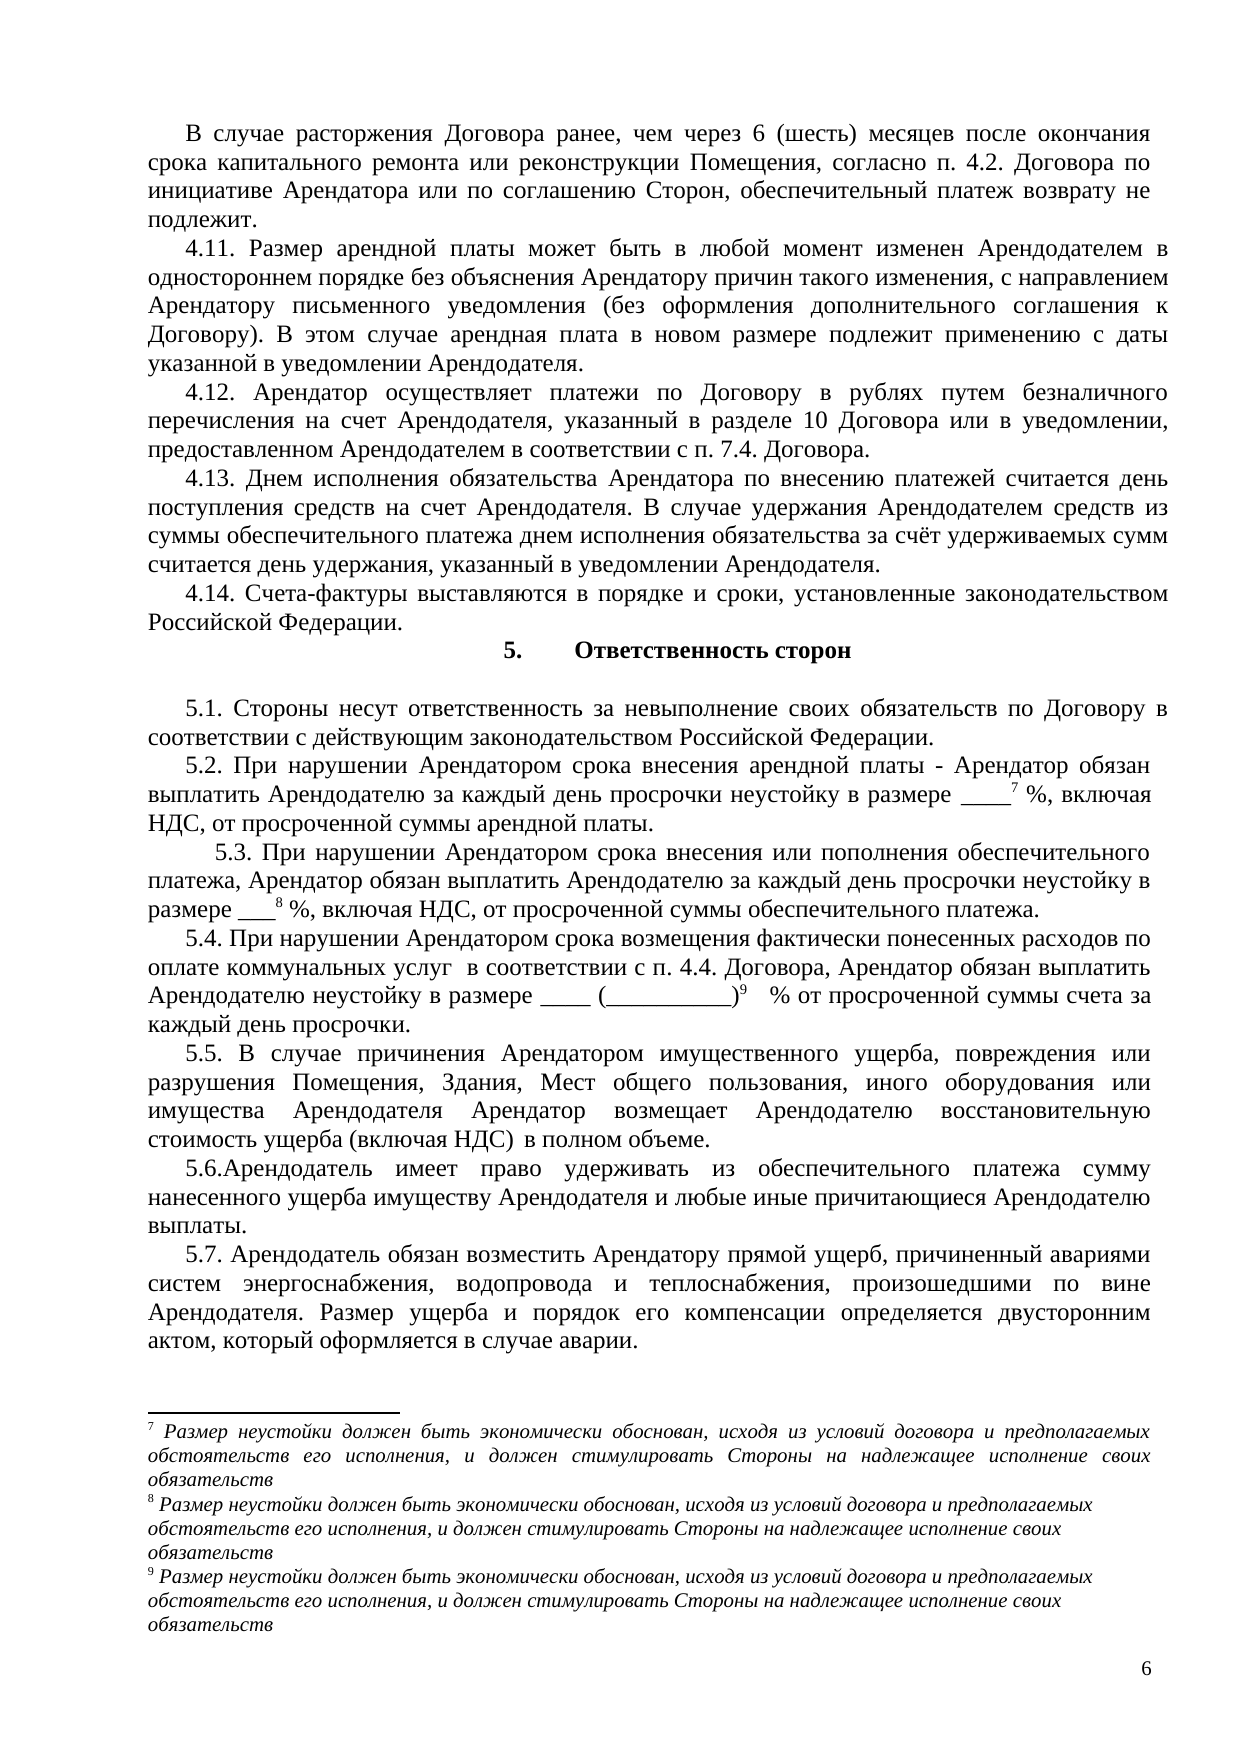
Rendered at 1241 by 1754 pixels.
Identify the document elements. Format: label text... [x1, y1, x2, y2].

text 5.3. При нарушении Арендатором срока внесения или пополнения обеспечительного платежа, Арендатор обязан выплатить Арендодателю за каждый день просрочки неустойку в размере ___ %, включая НДС, от просроченной суммы обеспечительного платежа. [148, 837, 1152, 923]
text 5.7. Арендодатель обязан возместить Арендатору прямой ущерб, причиненный авариями систем энергоснабжения, водопровода и теплоснабжения, произошедшими по вине Арендодателя. Размер ущерба и порядок его компенсации определяется двусторонним актом, который оформляется в случае аварии. [148, 1239, 1152, 1354]
list Ответственность сторон [148, 636, 1169, 664]
text 4.11. Размер арендной платы может быть в любой момент изменен Арендодателем в одностороннем порядке без объяснения Арендатору причин такого изменения, с направлением Арендатору письменного уведомления (без оформления дополнительного соглашения к Договору). В этом случае арендная плата в новом размере подлежит применению с даты указанной в уведомлении Арендодателя. [148, 233, 1169, 377]
text 5.5. В случае причинения Арендатором имущественного ущерба, повреждения или разрушения Помещения, Здания, Мест общего пользования, иного оборудования или имущества Арендодателя Арендатор возмещает Арендодателю восстановительную стоимость ущерба (включая НДС) в полном объеме. [148, 1038, 1152, 1153]
text 5.2. При нарушении Арендатором срока внесения арендной платы - Арендатор обязан выплатить Арендодателю за каждый день просрочки неустойку в размере ____ %, включая НДС, от просроченной суммы арендной платы. [148, 751, 1152, 837]
text 4.13. Днем исполнения обязательства Арендатора по внесению платежей считается день поступления средств на счет Арендодателя. В случае удержания Арендодателем средств из суммы обеспечительного платежа днем исполнения обязательства за счёт удерживаемых сумм считается день удержания, указанный в уведомлении Арендодателя. [148, 463, 1169, 578]
text 4.14. Счета-фактуры выставляются в порядке и сроки, установленные законодательством Российской Федерации. [148, 578, 1169, 636]
text В случае расторжения Договора ранее, чем через 6 (шесть) месяцев после окончания срока капитального ремонта или реконструкции Помещения, согласно п. 4.2. Договора по инициативе Арендатора или по соглашению Сторон, обеспечительный платеж возврату не подлежит. [148, 118, 1152, 233]
text 5.1. Стороны несут ответственность за невыполнение своих обязательств по Договору в соответствии с действующим законодательством Российской Федерации. [148, 693, 1169, 751]
text 5.6.Арендодатель имеет право удерживать из обеспечительного платежа сумму нанесенного ущерба имуществу Арендодателя и любые иные причитающиеся Арендодателю выплаты. [148, 1153, 1152, 1239]
text 4.12. Арендатор осуществляет платежи по Договору в рублях путем безналичного перечисления на счет Арендодателя, указанный в разделе 10 Договора или в уведомлении, предоставленном Арендодателем в соответствии с п. 7.4. Договора. [148, 377, 1169, 463]
text 5.4. При нарушении Арендатором срока возмещения фактически понесенных расходов по оплате коммунальных услуг в соответствии с п. 4.4. Договора, Арендатор обязан выплатить Арендодателю неустойку в размере ____ (__________) % от просроченной суммы счета за каждый день просрочки. [148, 923, 1152, 1038]
